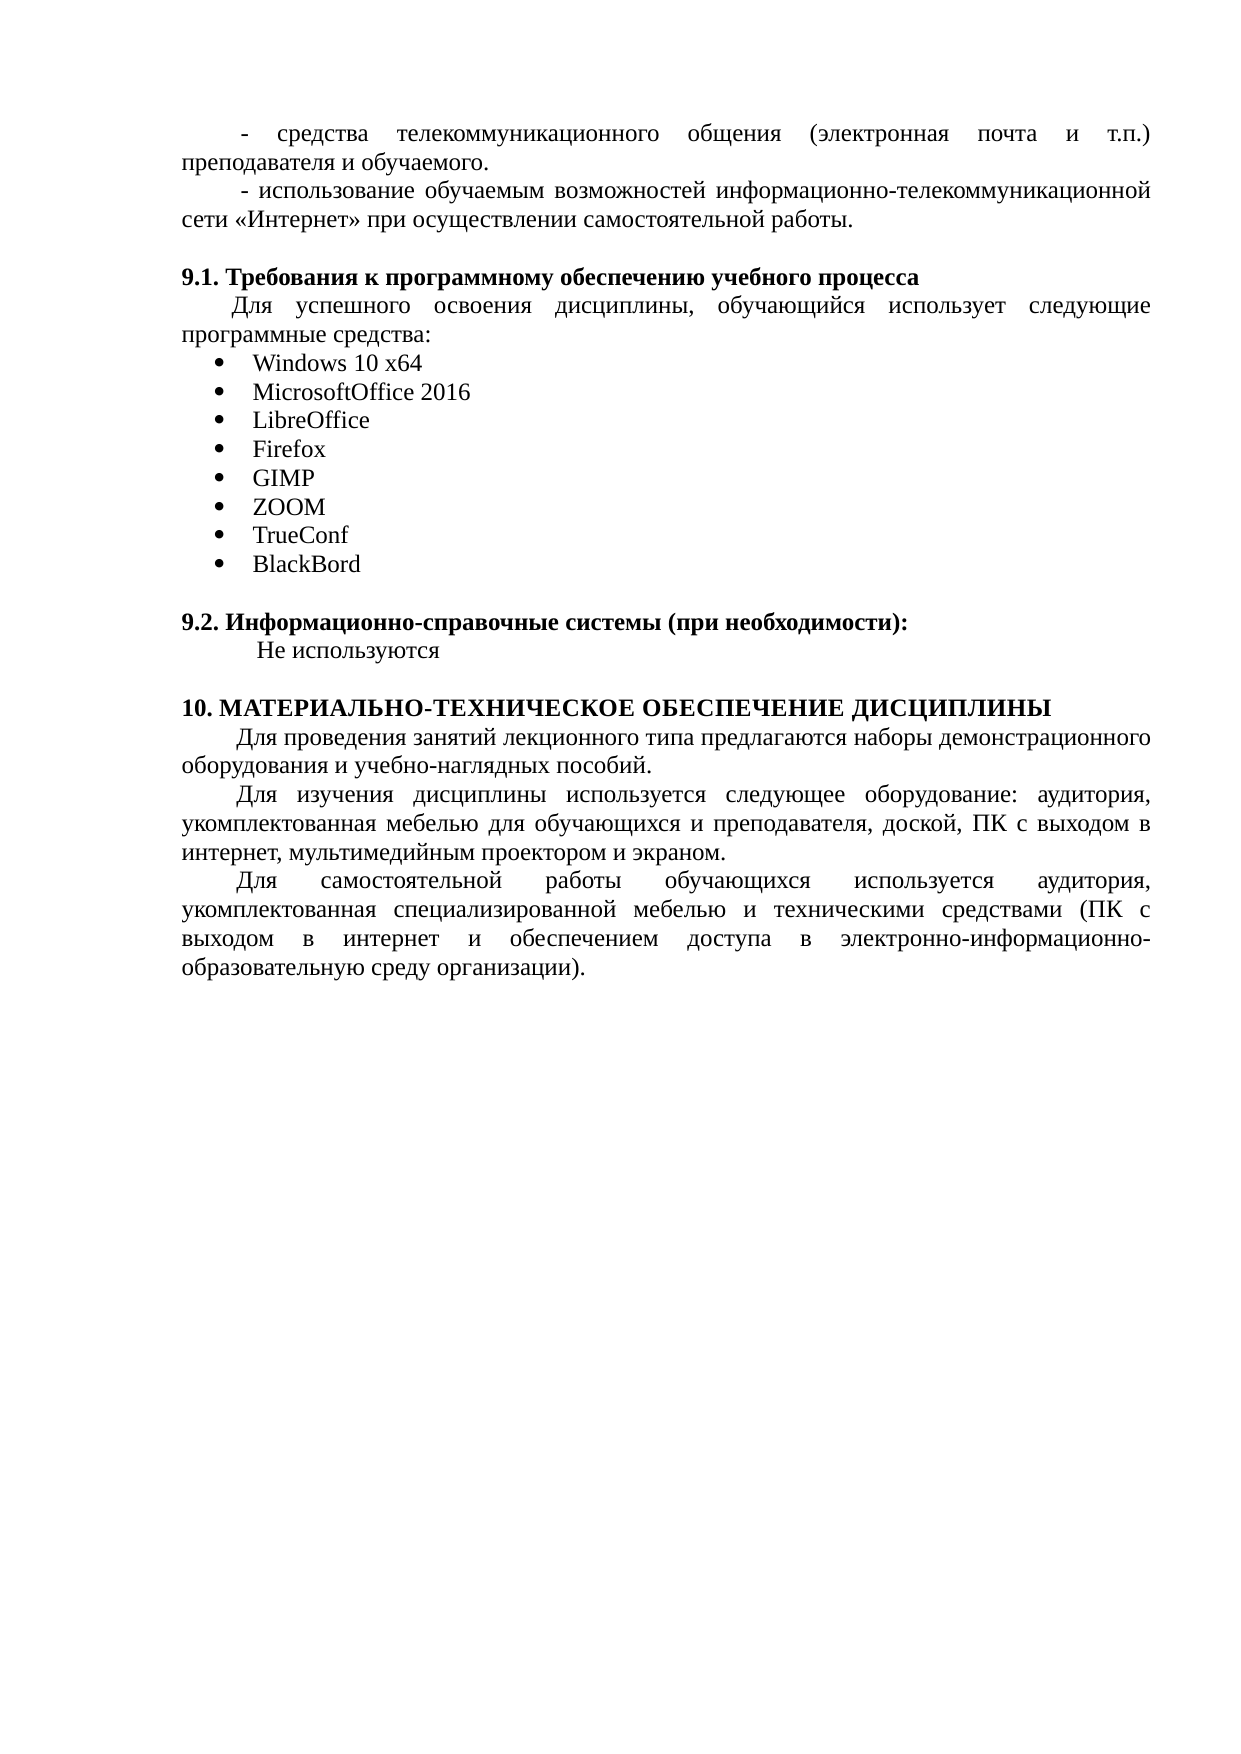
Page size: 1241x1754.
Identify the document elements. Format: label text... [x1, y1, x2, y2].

list BlackBord [215, 549, 1152, 578]
list Firefox [215, 434, 1152, 463]
text Для самостоятельной работы обучающихся используется аудитория, укомплектованная специализированной мебелью и техническими средствами (ПК с выходом в интернет и обеспечением доступа в электронно-информационно-образовательную среду организации). [181, 866, 1152, 981]
list GIMP [215, 463, 1152, 492]
text - использование обучаемым возможностей информационно-телекоммуникационной сети «Интернет» при осуществлении самостоятельной работы. [181, 176, 1152, 233]
text Не используются [256, 636, 1152, 664]
list TrueConf [215, 521, 1152, 549]
list Информационно-справочные системы (при необходимости): [181, 607, 1152, 636]
text Для изучения дисциплины используется следующее оборудование: аудитория, укомплектованная мебелью для обучающихся и преподавателя, доской, ПК с выходом в интернет, мультимедийным проектором и экраном. [181, 779, 1152, 866]
list МАТЕРИАЛЬНО-ТЕХНИЧЕСКОЕ ОБЕСПЕЧЕНИЕ ДИСЦИПЛИНЫ [181, 693, 1152, 722]
list ZOOM [215, 492, 1152, 521]
list LibreOffice [215, 406, 1152, 434]
text - средства телекоммуникационного общения (электронная почта и т.п.) преподавателя и обучаемого. [181, 118, 1152, 176]
text Для проведения занятий лекционного типа предлагаются наборы демонстрационного оборудования и учебно-наглядных пособий. [181, 722, 1152, 779]
list MicrosoftOffice 2016 [215, 377, 1152, 406]
list Windows 10 x64 [215, 348, 1152, 377]
text Для успешного освоения дисциплины, обучающийся использует следующие программные средства: [181, 291, 1152, 348]
list Требования к программному обеспечению учебного процесса [181, 262, 1152, 291]
